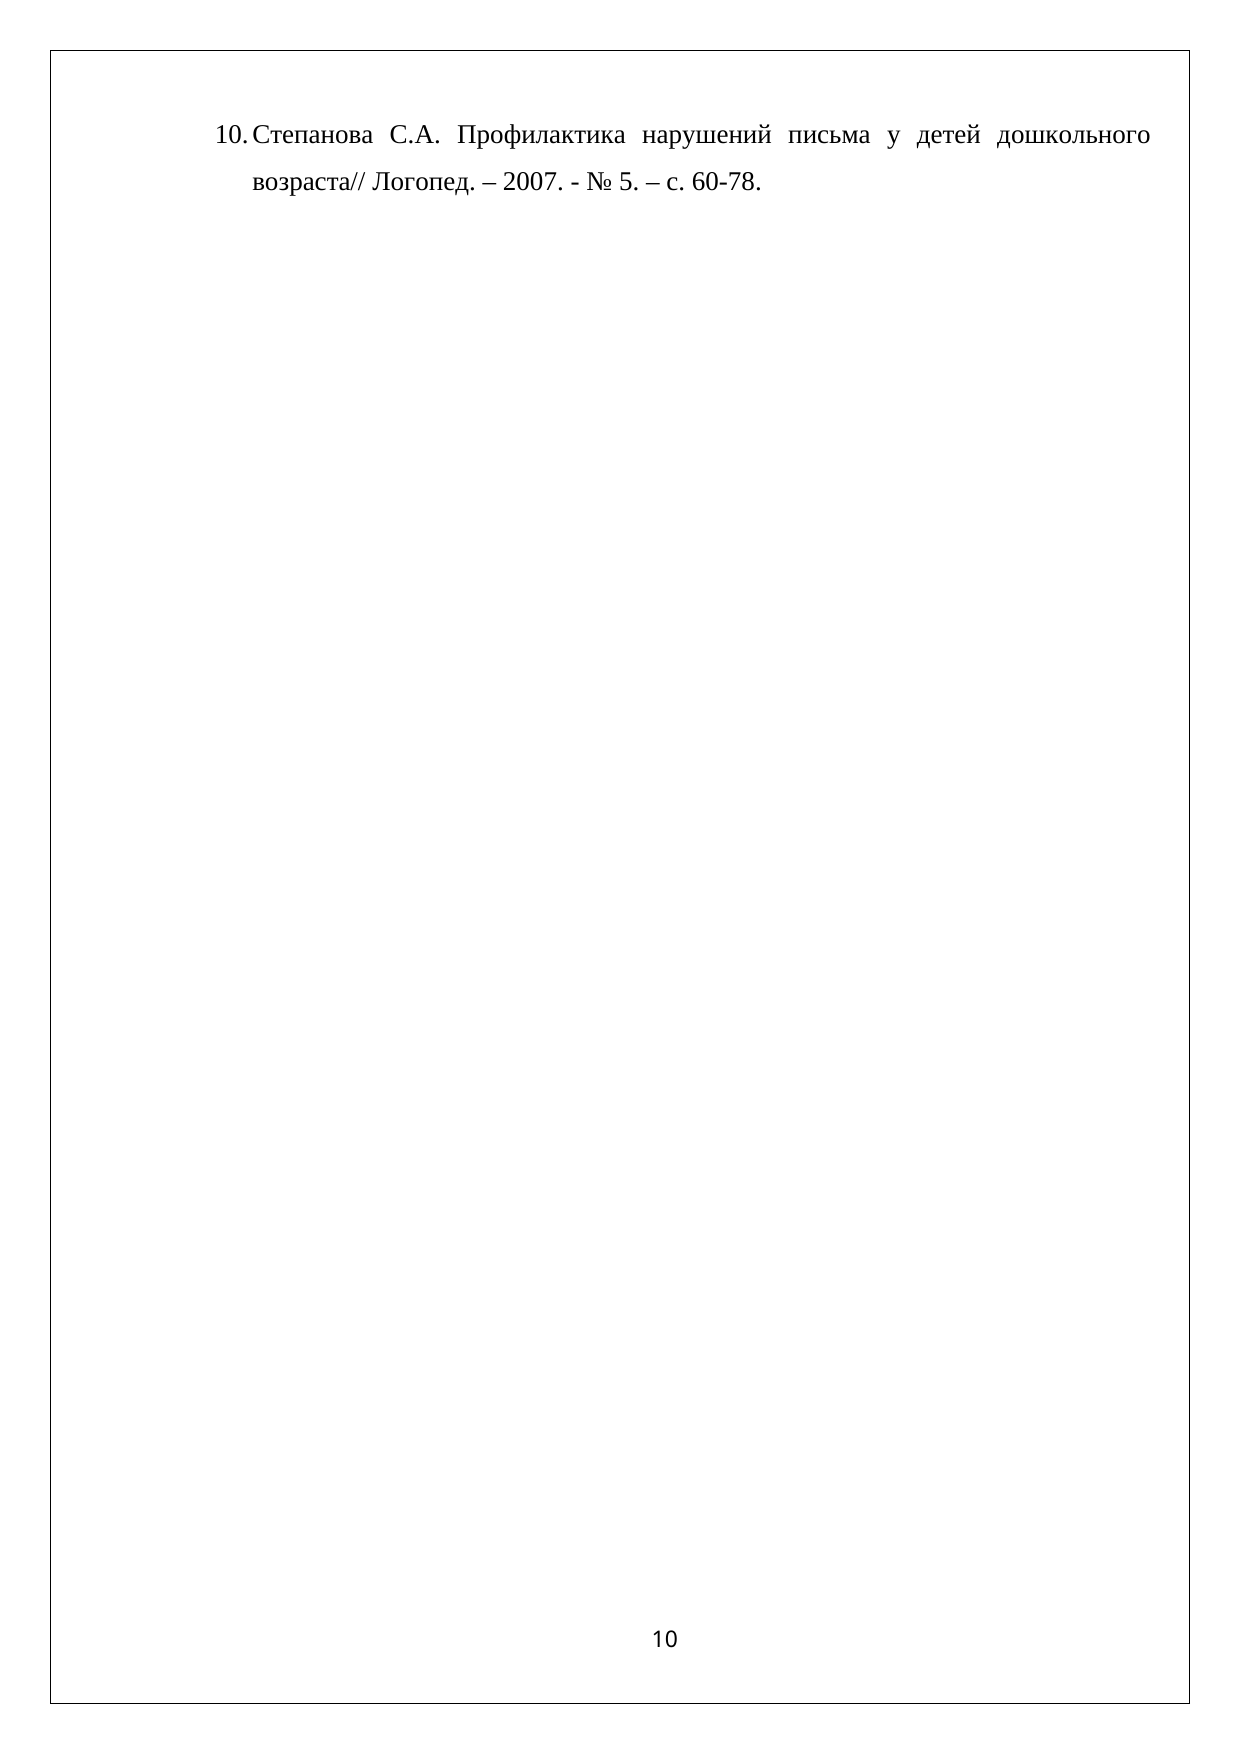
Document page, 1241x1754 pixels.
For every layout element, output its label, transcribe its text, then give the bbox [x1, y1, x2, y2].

list Степанова С.А. Профилактика нарушений письма у детей дошкольного возраста// Логопед. – 2007. - № 5. – с. 60-78. [214, 118, 1152, 196]
